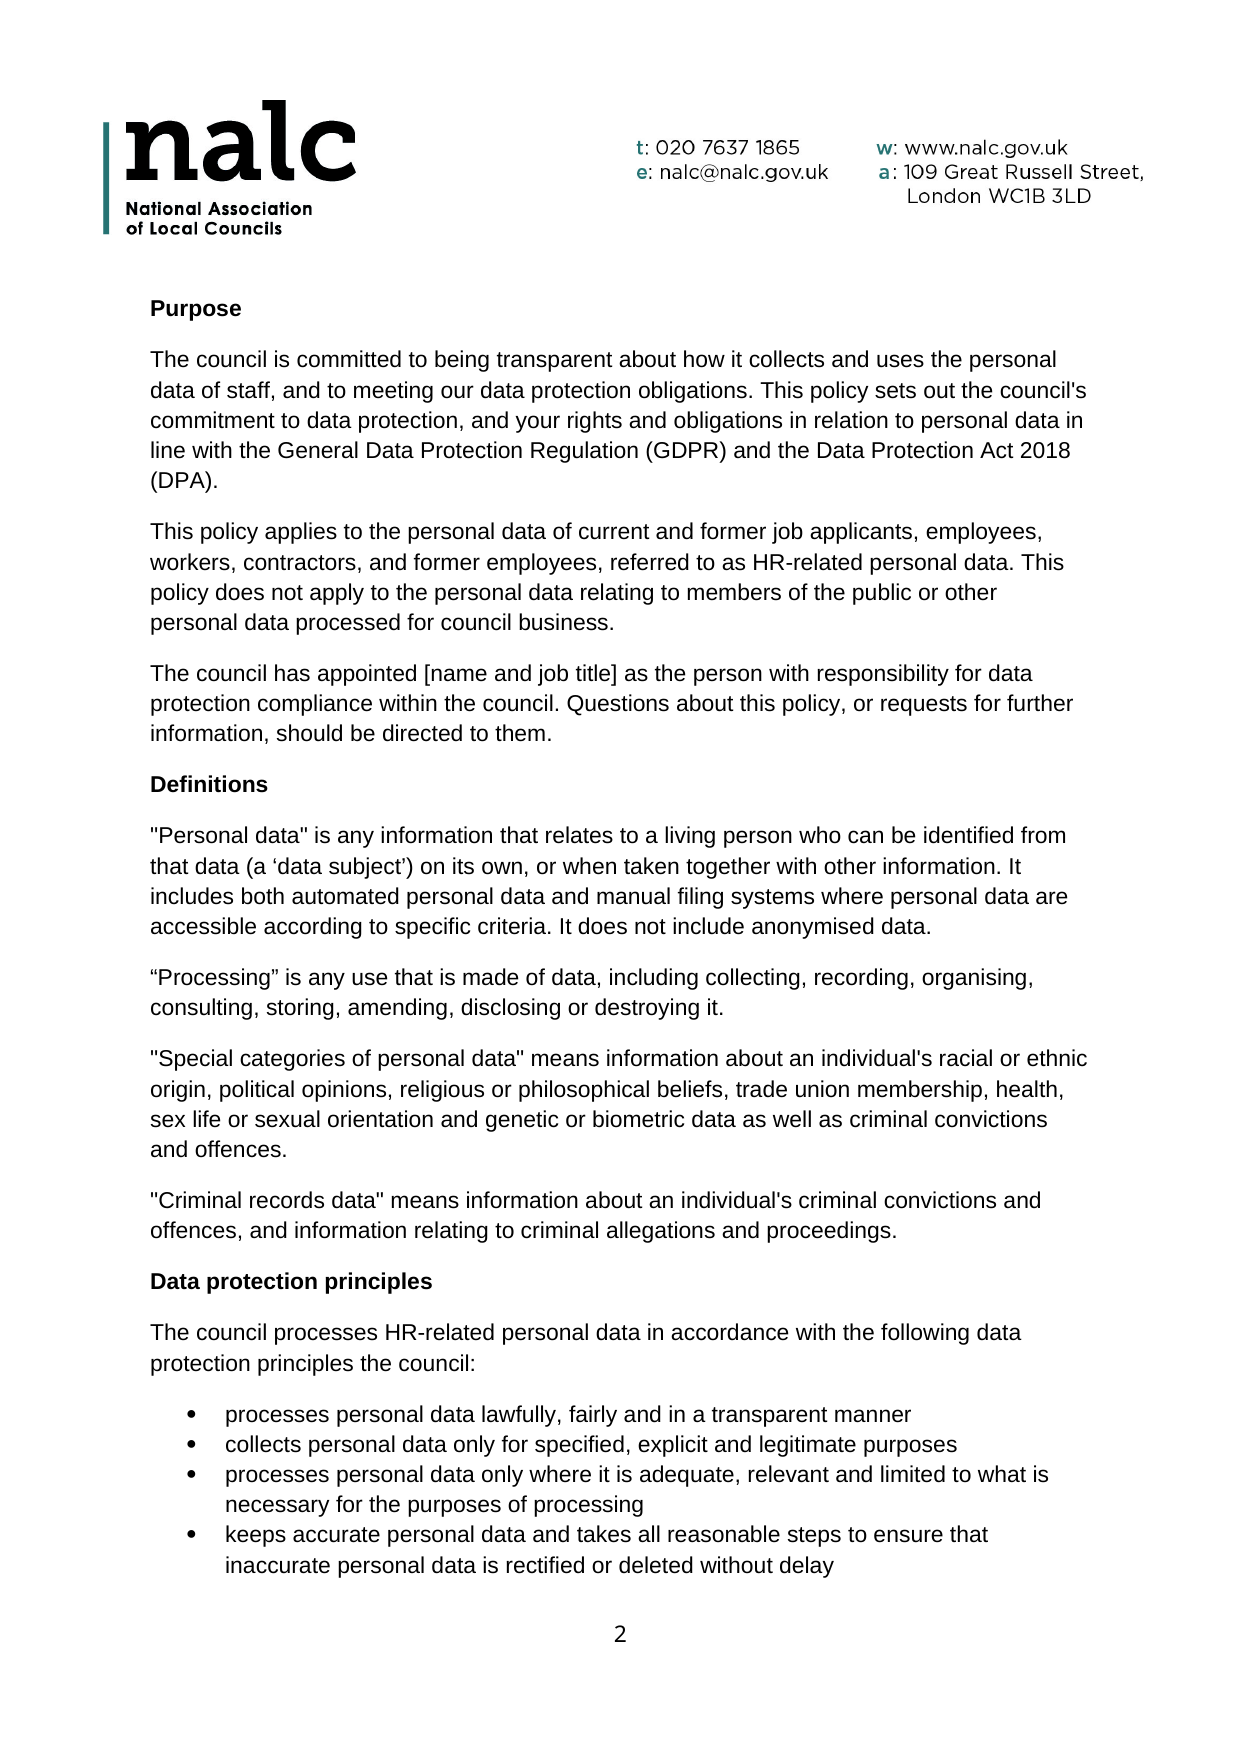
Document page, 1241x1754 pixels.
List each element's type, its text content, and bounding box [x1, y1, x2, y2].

text Purpose [150, 295, 1090, 322]
list keeps accurate personal data and takes all reasonable steps to ensure that inaccurate personal data is rectified or deleted without delay [187, 1521, 1090, 1578]
text This policy applies to the personal data of current and former job applicants, employees, workers, contractors, and former employees, referred to as HR-related personal data. This policy does not apply to the personal data relating to members of the public or other personal data processed for council business. [150, 518, 1090, 635]
list processes personal data only where it is adequate, relevant and limited to what is necessary for the purposes of processing [187, 1461, 1090, 1518]
text “Processing” is any use that is made of data, including collecting, recording, organising, consulting, storing, amending, disclosing or destroying it. [150, 964, 1090, 1021]
text Data protection principles [150, 1268, 1090, 1295]
text "Personal data" is any information that relates to a living person who can be identified from that data (a ‘data subject’) on its own, or when taken together with other information. It includes both automated personal data and manual filing systems where personal data are accessible according to specific criteria. It does not include anonymised data. [150, 822, 1090, 939]
list processes personal data lawfully, fairly and in a transparent manner [187, 1401, 1090, 1427]
list collects personal data only for specified, explicit and legitimate purposes [187, 1431, 1090, 1457]
text Definitions [150, 771, 1090, 798]
text The council is committed to being transparent about how it collects and uses the personal data of staff, and to meeting our data protection obligations. This policy sets out the council's commitment to data protection, and your rights and obligations in relation to personal data in line with the General Data Protection Regulation (GDPR) and the Data Protection Act 2018 (DPA). [150, 346, 1090, 494]
text "Criminal records data" means information about an individual's criminal convictions and offences, and information relating to criminal allegations and proceedings. [150, 1187, 1090, 1244]
picture [103, 100, 1144, 235]
text The council processes HR-related personal data in accordance with the following data protection principles the council: [150, 1319, 1090, 1376]
text The council has appointed [name and job title] as the person with responsibility for data protection compliance within the council. Questions about this policy, or requests for further information, should be directed to them. [150, 660, 1090, 747]
text "Special categories of personal data" means information about an individual's racial or ethnic origin, political opinions, religious or philosophical beliefs, trade union membership, health, sex life or sexual orientation and genetic or biometric data as well as criminal convictions and offences. [150, 1045, 1090, 1162]
